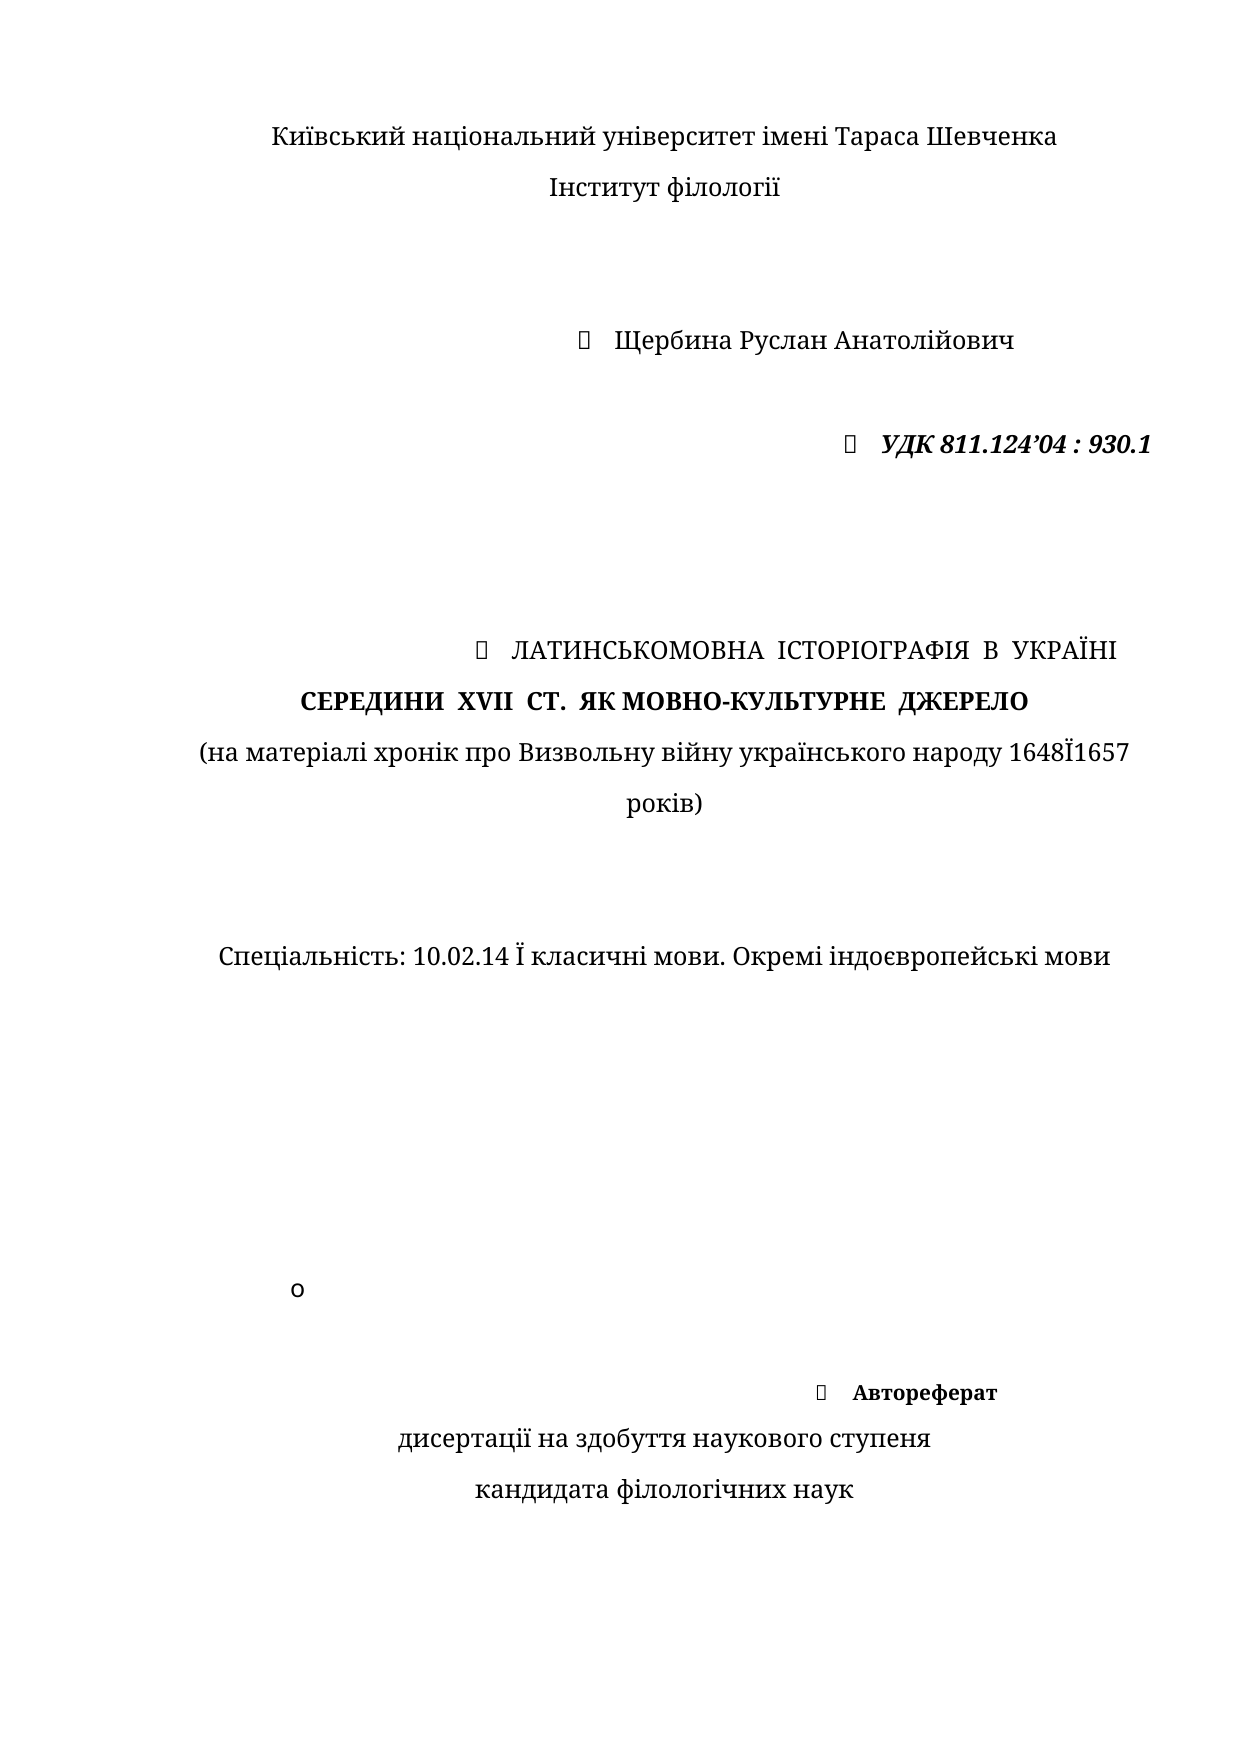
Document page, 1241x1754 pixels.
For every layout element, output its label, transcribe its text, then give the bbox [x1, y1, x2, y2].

text Київський національний університет імені Тараса Шевченка [177, 118, 1152, 152]
text кандидата філологічних наук [177, 1472, 1152, 1506]
text Спеціальність: 10.02.14 Ї класичні мови. Окремі індоєвропейські мови [177, 939, 1152, 973]
text дисертації на здобуття наукового ступеня [177, 1421, 1152, 1455]
subtitle УДК 811.124’04 : 930.1 [365, 426, 1152, 461]
subtitle Щербина Руслан Анатолійович [440, 322, 1152, 356]
text Інститут філології [177, 169, 1152, 203]
subtitle ЛАТИНСЬКОМОВНА ІСТОРІОГРАФІЯ В УКРАЇНІ [440, 633, 1152, 667]
subtitle Автореферат [815, 1378, 1152, 1407]
text СЕРЕДИНИ XVII СТ. ЯК МОВНО-КУЛЬТУРНЕ ДЖЕРЕЛО [177, 684, 1152, 718]
text (на матеріалі хронік про Визвольну війну українського народу 1648Ї1657 років) [177, 735, 1152, 820]
